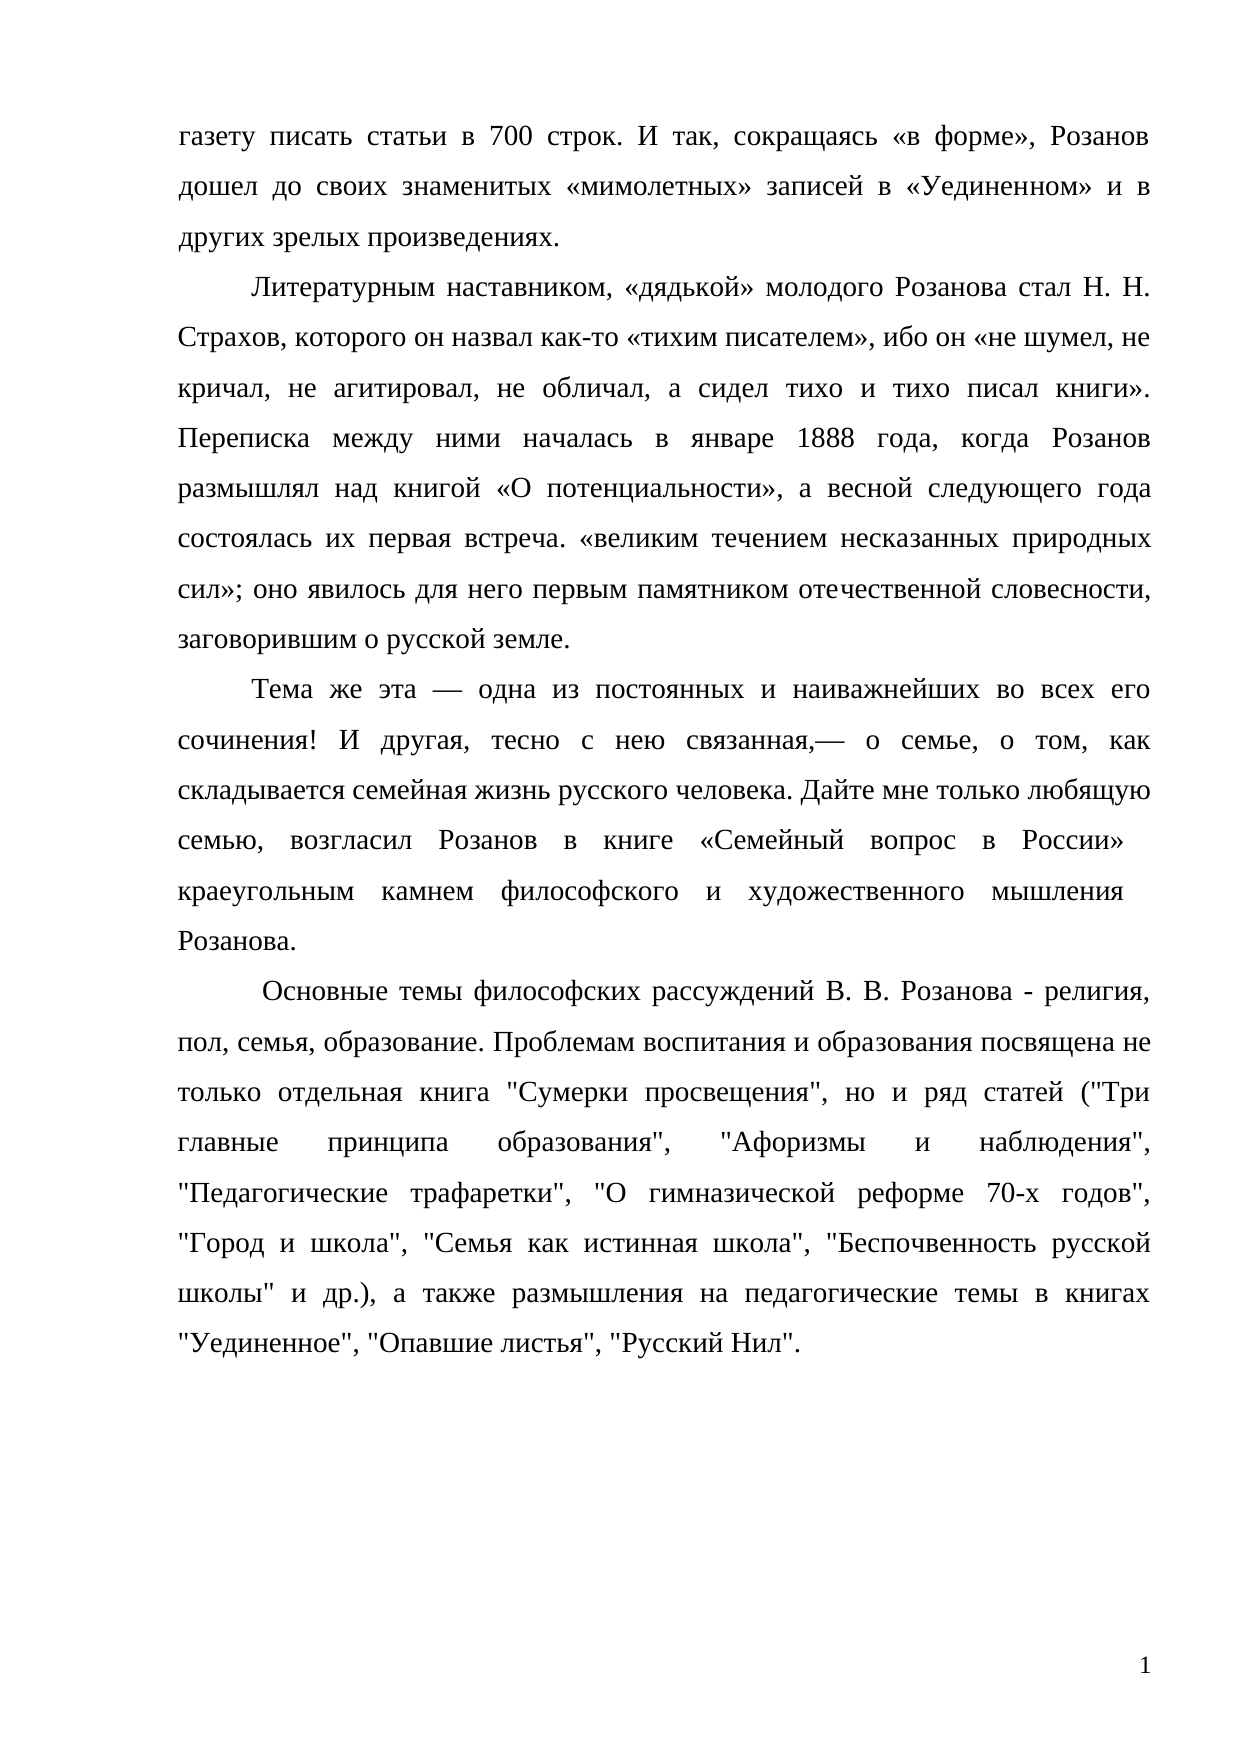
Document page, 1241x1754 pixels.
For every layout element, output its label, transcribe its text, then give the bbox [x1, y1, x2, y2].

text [179, 118, 1151, 252]
text Литературным наставником, «дядькой» молодого Розанова стал Н. Н. Страхов, которого он назвал как-то «тихим писателем», ибо он «не шумел, не кричал, не агитировал, не обличал, а сидел тихо и тихо писал книги». Переписка между ними началась в январе 1888 года, когда Розанов размышлял над книгой «О потенциальности», а весной следующего года состоялась их первая встреча. «великим течением несказанных природных сил»; оно явилось для него первым памятником отечественной словесности, заговорившим о русской земле. [177, 269, 1152, 655]
text Основные темы философских рассуждений В. В. Розанова - религия, пол, семья, образование. Проблемам воспитания и образования посвящена не только отдельная книга "Сумерки просвещения", но и ряд статей ("Три главные принципа образования", "Афоризмы и наблюдения", "Педагогические трафаретки", "О гимназической реформе 70-х годов", "Город и школа", "Семья как истинная школа", "Беспочвенность русской школы" и др.), а также размышления на педагогические темы в книгах "Уединенное", "Опавшие листья", "Русский Нил". [177, 973, 1152, 1359]
text Тема же эта — одна из постоянных и наиважнейших во всех его сочинения! И другая, тесно с нею связанная,— о семье, о том, как складывается семейная жизнь русского человека. Дайте мне только любящую семью, возгласил Розанов в книге «Семейный вопрос в России» краеугольным камнем философского и художественного мышления Розанова. [177, 672, 1152, 957]
